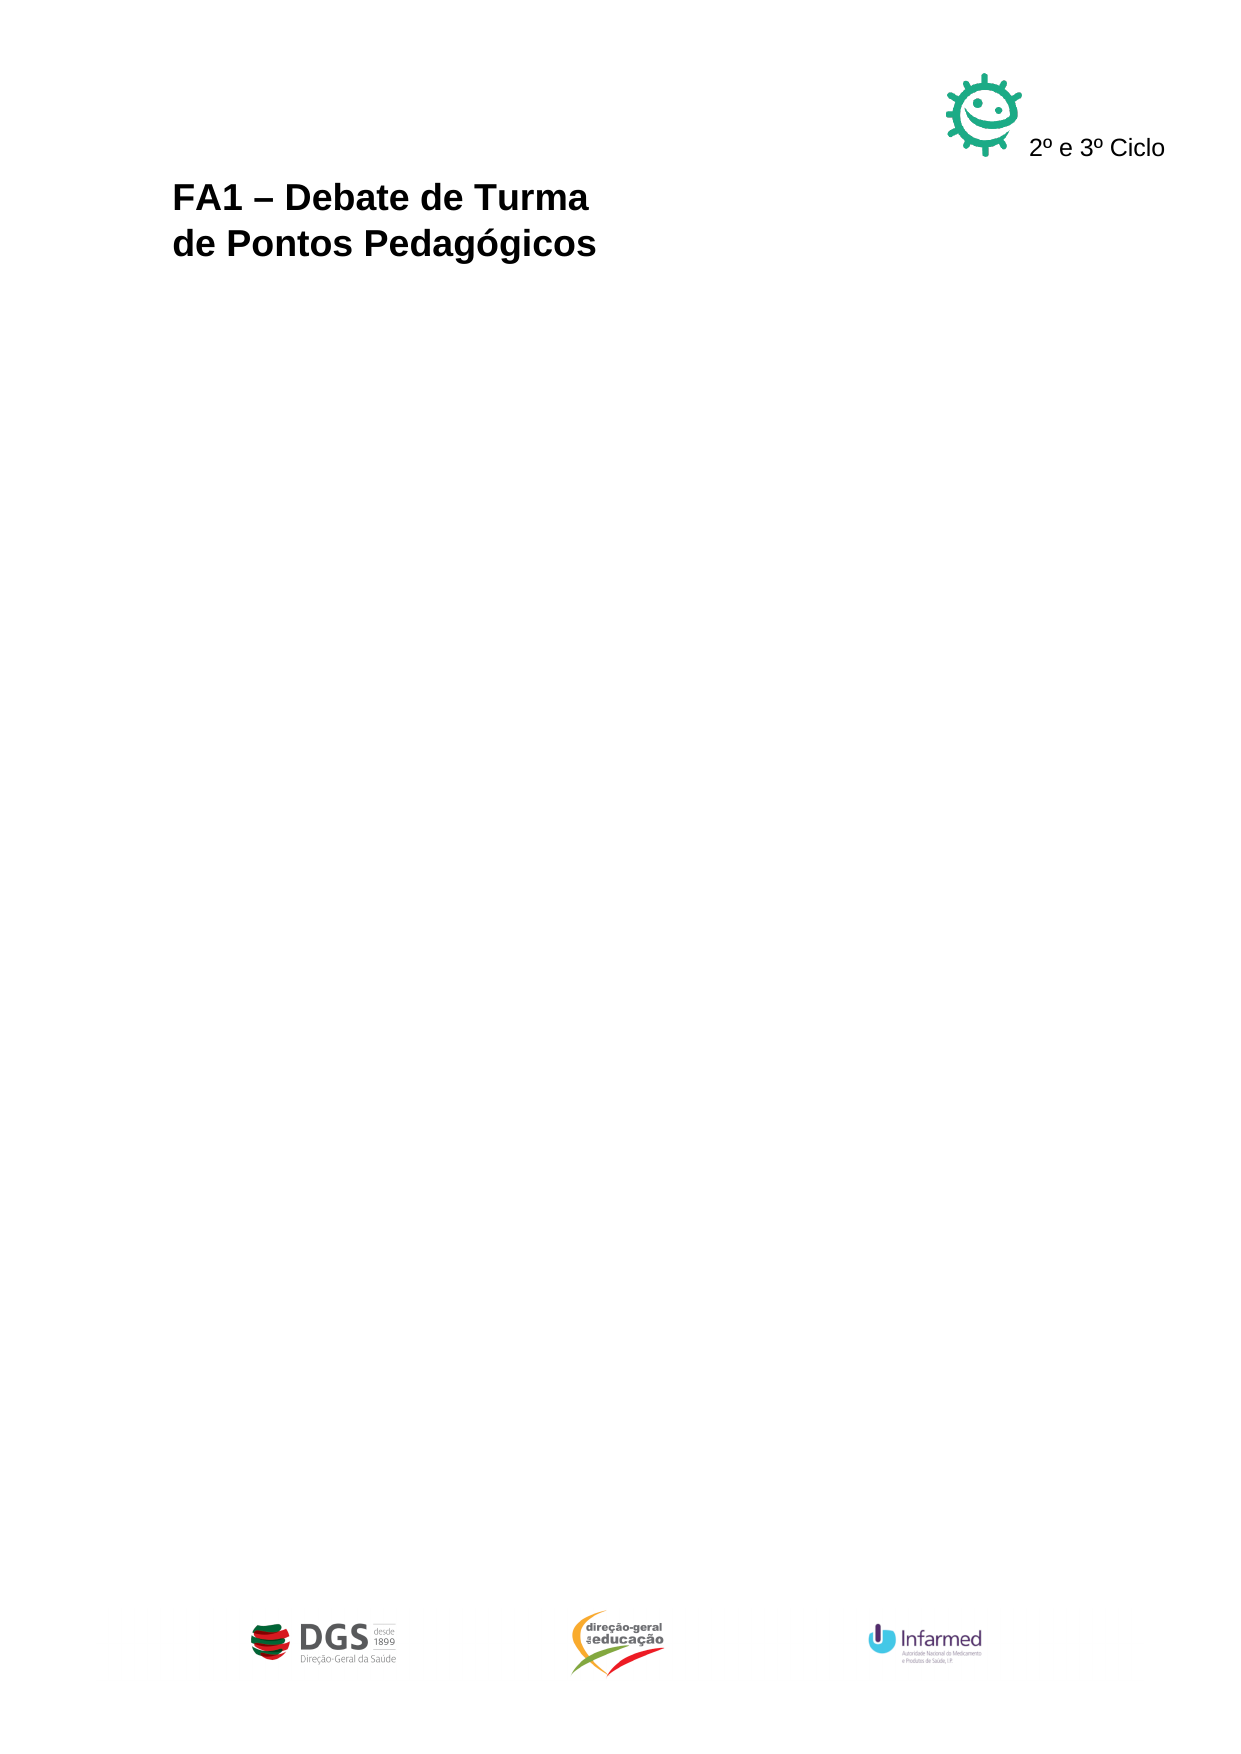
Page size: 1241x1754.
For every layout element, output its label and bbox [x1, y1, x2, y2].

picture [946, 73, 1022, 157]
picture [96, 1608, 1145, 1681]
